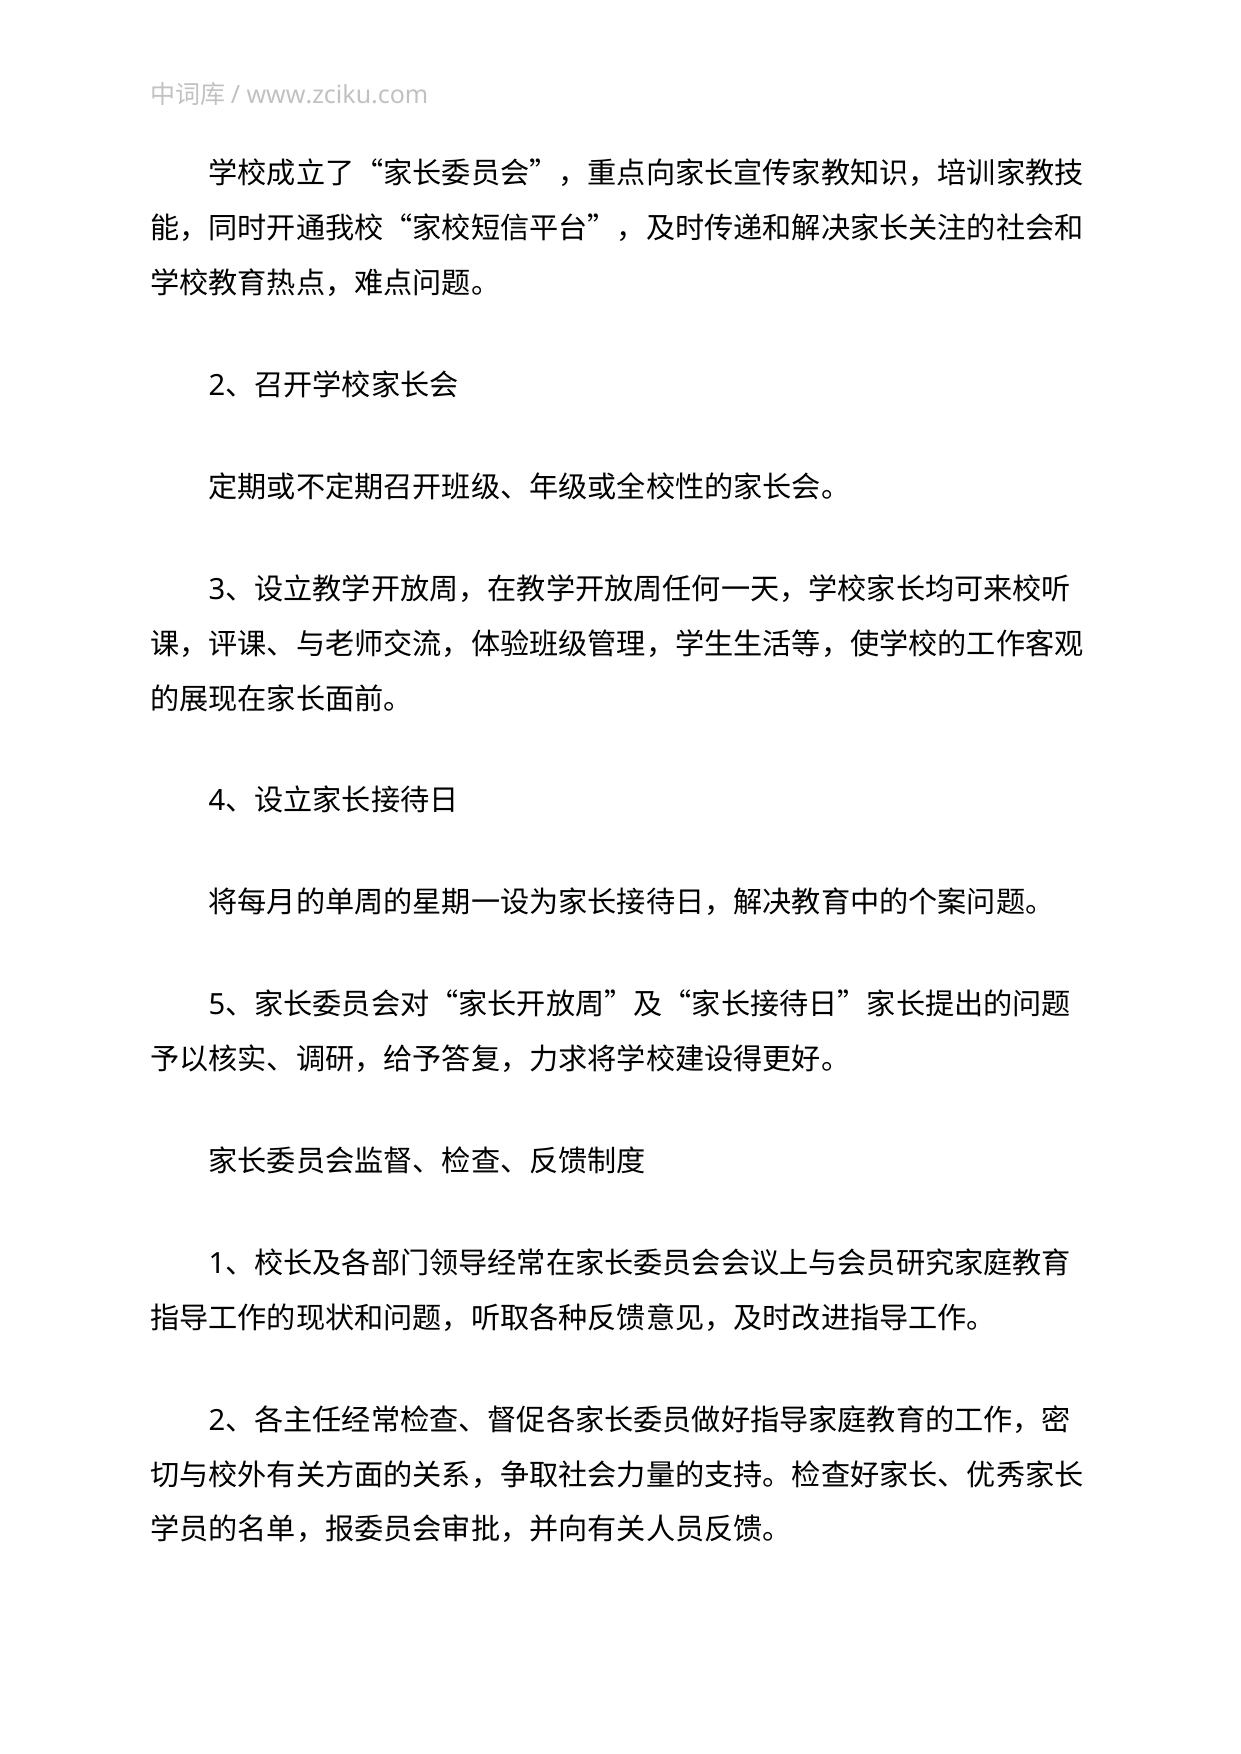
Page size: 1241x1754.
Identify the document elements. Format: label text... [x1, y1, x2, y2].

text 5、家长委员会对“家长开放周”及“家长接待日”家长提出的问题予以核实、调研，给予答复，力求将学校建设得更好。 [150, 981, 1090, 1078]
text 家长委员会监督、检查、反馈制度 [150, 1137, 1090, 1180]
text 1、校长及各部门领导经常在家长委员会会议上与会员研究家庭教育指导工作的现状和问题，听取各种反馈意见，及时改进指导工作。 [150, 1239, 1090, 1337]
text 定期或不定期召开班级、年级或全校性的家长会。 [150, 463, 1090, 506]
text 3、设立教学开放周，在教学开放周任何一天，学校家长均可来校听课，评课、与老师交流，体验班级管理，学生生活等，使学校的工作客观的展现在家长面前。 [150, 565, 1090, 717]
text 2、召开学校家长会 [150, 362, 1090, 404]
text 4、设立家长接待日 [150, 777, 1090, 819]
text 2、各主任经常检查、督促各家长委员做好指导家庭教育的工作，密切与校外有关方面的关系，争取社会力量的支持。检查好家长、优秀家长学员的名单，报委员会审批，并向有关人员反馈。 [150, 1396, 1090, 1548]
text 将每月的单周的星期一设为家长接待日，解决教育中的个案问题。 [150, 879, 1090, 921]
text 学校成立了“家长委员会”，重点向家长宣传家教知识，培训家教技能，同时开通我校“家校短信平台”，及时传递和解决家长关注的社会和学校教育热点，难点问题。 [150, 150, 1090, 302]
